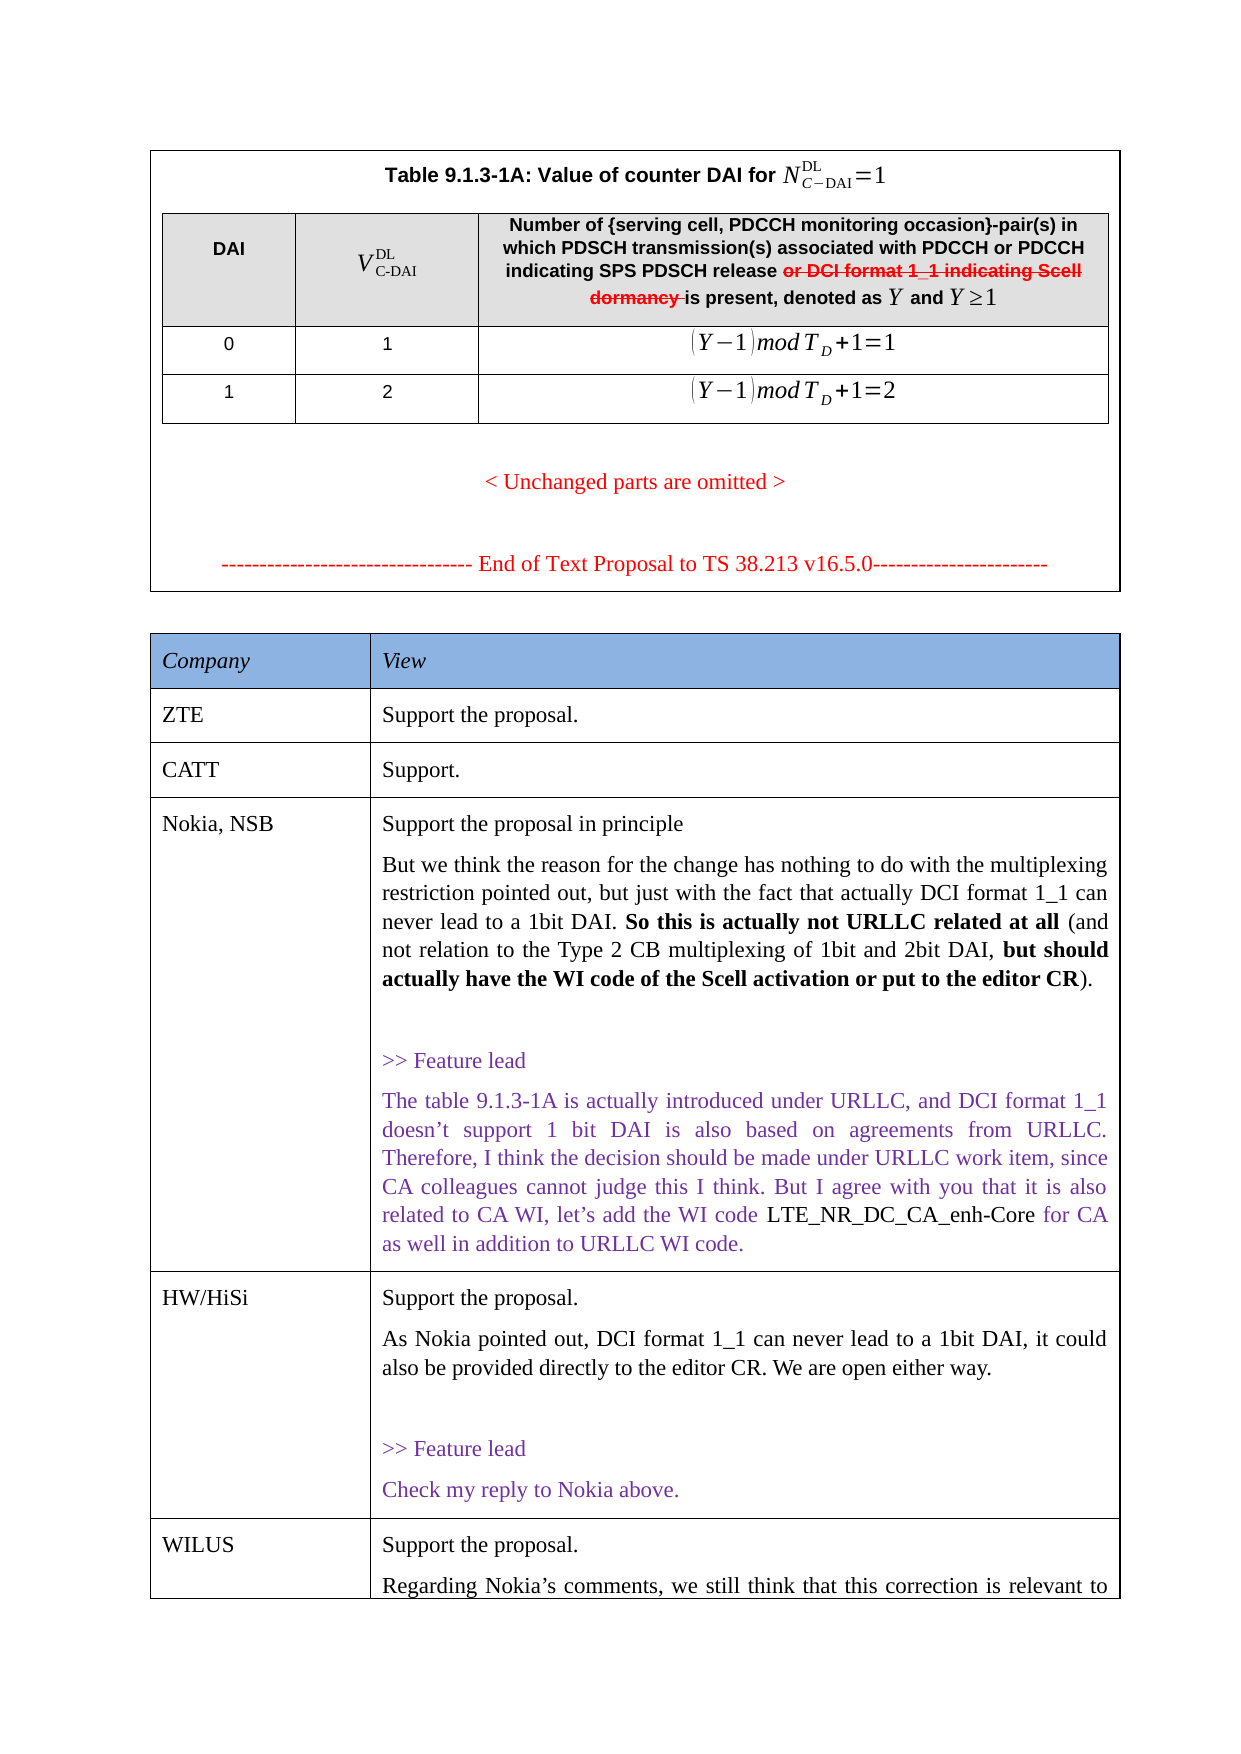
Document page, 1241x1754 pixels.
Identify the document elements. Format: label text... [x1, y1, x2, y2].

table_cell ZTE [151, 689, 370, 742]
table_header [151, 151, 1119, 591]
table_header Company [151, 634, 370, 688]
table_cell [371, 1519, 1119, 1598]
table_cell Support. [371, 743, 1119, 797]
table_header View [371, 634, 1119, 688]
table_cell Support the proposal. As Nokia pointed out, DCI format 1_1 can never lead to a 1bit DAI, it could also be provided directly to the editor CR. We are open either way. >> Feature lead Check my reply to Nokia above. [371, 1272, 1119, 1517]
table_cell WILUS [151, 1519, 370, 1598]
table_cell Support the proposal in principle But we think the reason for the change has nothing to do with the multiplexing restriction pointed out, but just with the fact that actually DCI format 1_1 can never lead to a 1bit DAI. So this is actually not URLLC related at all (and not relation to the Type 2 CB multiplexing of 1bit and 2bit DAI, but should actually have the WI code of the Scell activation or put to the editor CR). >> Feature lead The table 9.1.3-1A is actually introduced under URLLC, and DCI format 1_1 doesn’t support 1 bit DAI is also based on agreements from URLLC. Therefore, I think the decision should be made under URLLC work item, since CA colleagues cannot judge this I think. But I agree with you that it is also related to CA WI, let’s add the WI code LTE_NR_DC_CA_enh-Core for CA as well in addition to URLLC WI code. [371, 798, 1119, 1271]
table_cell HW/HiSi [151, 1272, 370, 1517]
table_cell Support the proposal. [371, 689, 1119, 742]
table_cell Nokia, NSB [151, 798, 370, 1271]
table_cell CATT [151, 743, 370, 797]
